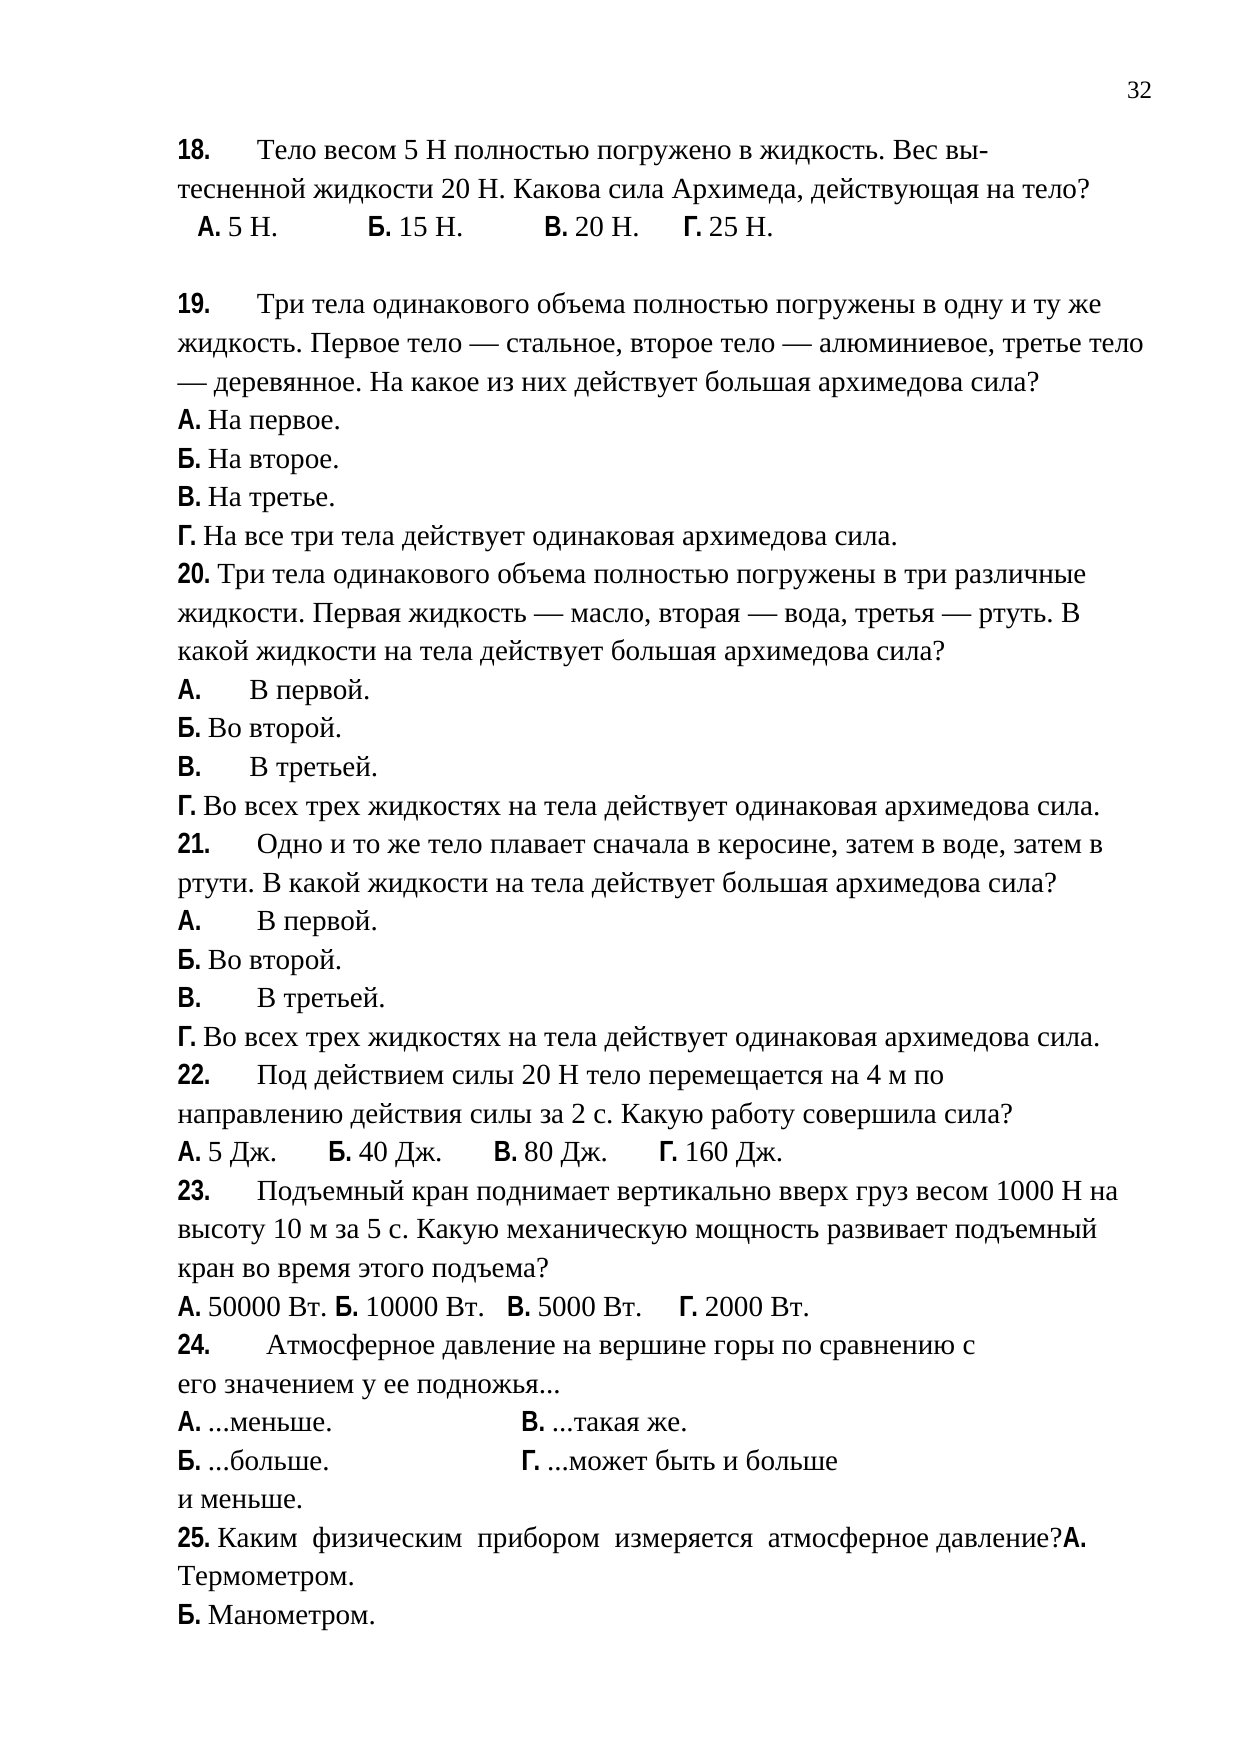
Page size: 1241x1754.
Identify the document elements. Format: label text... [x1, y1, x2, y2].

text Б. На второе. [177, 441, 1152, 474]
text B. В третьей. [177, 980, 1152, 1014]
text В. На третье. [177, 479, 1152, 513]
text А. ...меньше. В. ...такая же. [177, 1404, 1152, 1438]
text А. 5 Н. Б. 15 Н. В. 20 Н. Г. 25 Н. [177, 209, 1152, 243]
text Б. ...больше. Г. ...может быть и больше [177, 1443, 1152, 1476]
text Г. Во всех трех жидкостях на тела действует одинаковая архимедова сила. [177, 1019, 1152, 1052]
text А. 50000 Вт. Б. 10000 Вт. В. 5000 Вт. Г. 2000 Вт. [177, 1289, 1152, 1322]
text 19. Три тела одинакового объема полностью погружены в одну и ту же жидкость. Первое тело — стальное, второе тело — алюминиевое, третье тело — деревянное. На какое из них действует большая архимедова сила? [177, 287, 1152, 397]
text 20. Три тела одинакового объема полностью погружены в три различные жидкости. Первая жидкость — масло, вторая — вода, третья — ртуть. В какой жидкости на тела действует большая архимедова сила? [177, 556, 1152, 667]
text 18. Тело весом 5 Н полностью погружено в жидкость. Вес вы- тесненной жидкости 20 Н. Какова сила Архимеда, действующая на тело? [177, 132, 1152, 204]
text Б. Манометром. [177, 1597, 1152, 1631]
text B. В третьей. [177, 749, 1152, 783]
text Б. Во второй. [177, 942, 1152, 975]
text 24. Атмосферное давление на вершине горы по сравнению с его значением у ее подножья... [177, 1327, 1152, 1399]
text A. В первой. [177, 903, 1152, 937]
text и меньше. [177, 1481, 1152, 1515]
text 25. Каким физическим прибором измеряется атмосферное давление?А. Термометром. [177, 1520, 1152, 1592]
text А. На первое. [177, 402, 1152, 436]
text 21. Одно и то же тело плавает сначала в керосине, затем в воде, затем в ртути. В какой жидкости на тела действует большая архимедова сила? [177, 826, 1152, 898]
text Г. На все три тела действует одинаковая архимедова сила. [177, 518, 1152, 551]
text 23. Подъемный кран поднимает вертикально вверх груз весом 1000 Н на высоту 10 м за 5 с. Какую механическую мощность развивает подъемный кран во время этого подъема? [177, 1173, 1152, 1284]
text А. 5 Дж. Б. 40 Дж. В. 80 Дж. Г. 160 Дж. [177, 1134, 1152, 1168]
text Б. Во второй. [177, 711, 1152, 744]
text A. В первой. [177, 672, 1152, 706]
text Г. Во всех трех жидкостях на тела действует одинаковая архимедова сила. [177, 788, 1152, 821]
text 22. Под действием силы 20 Н тело перемещается на 4 м по направлению действия силы за 2 с. Какую работу совершила сила? [177, 1057, 1152, 1129]
